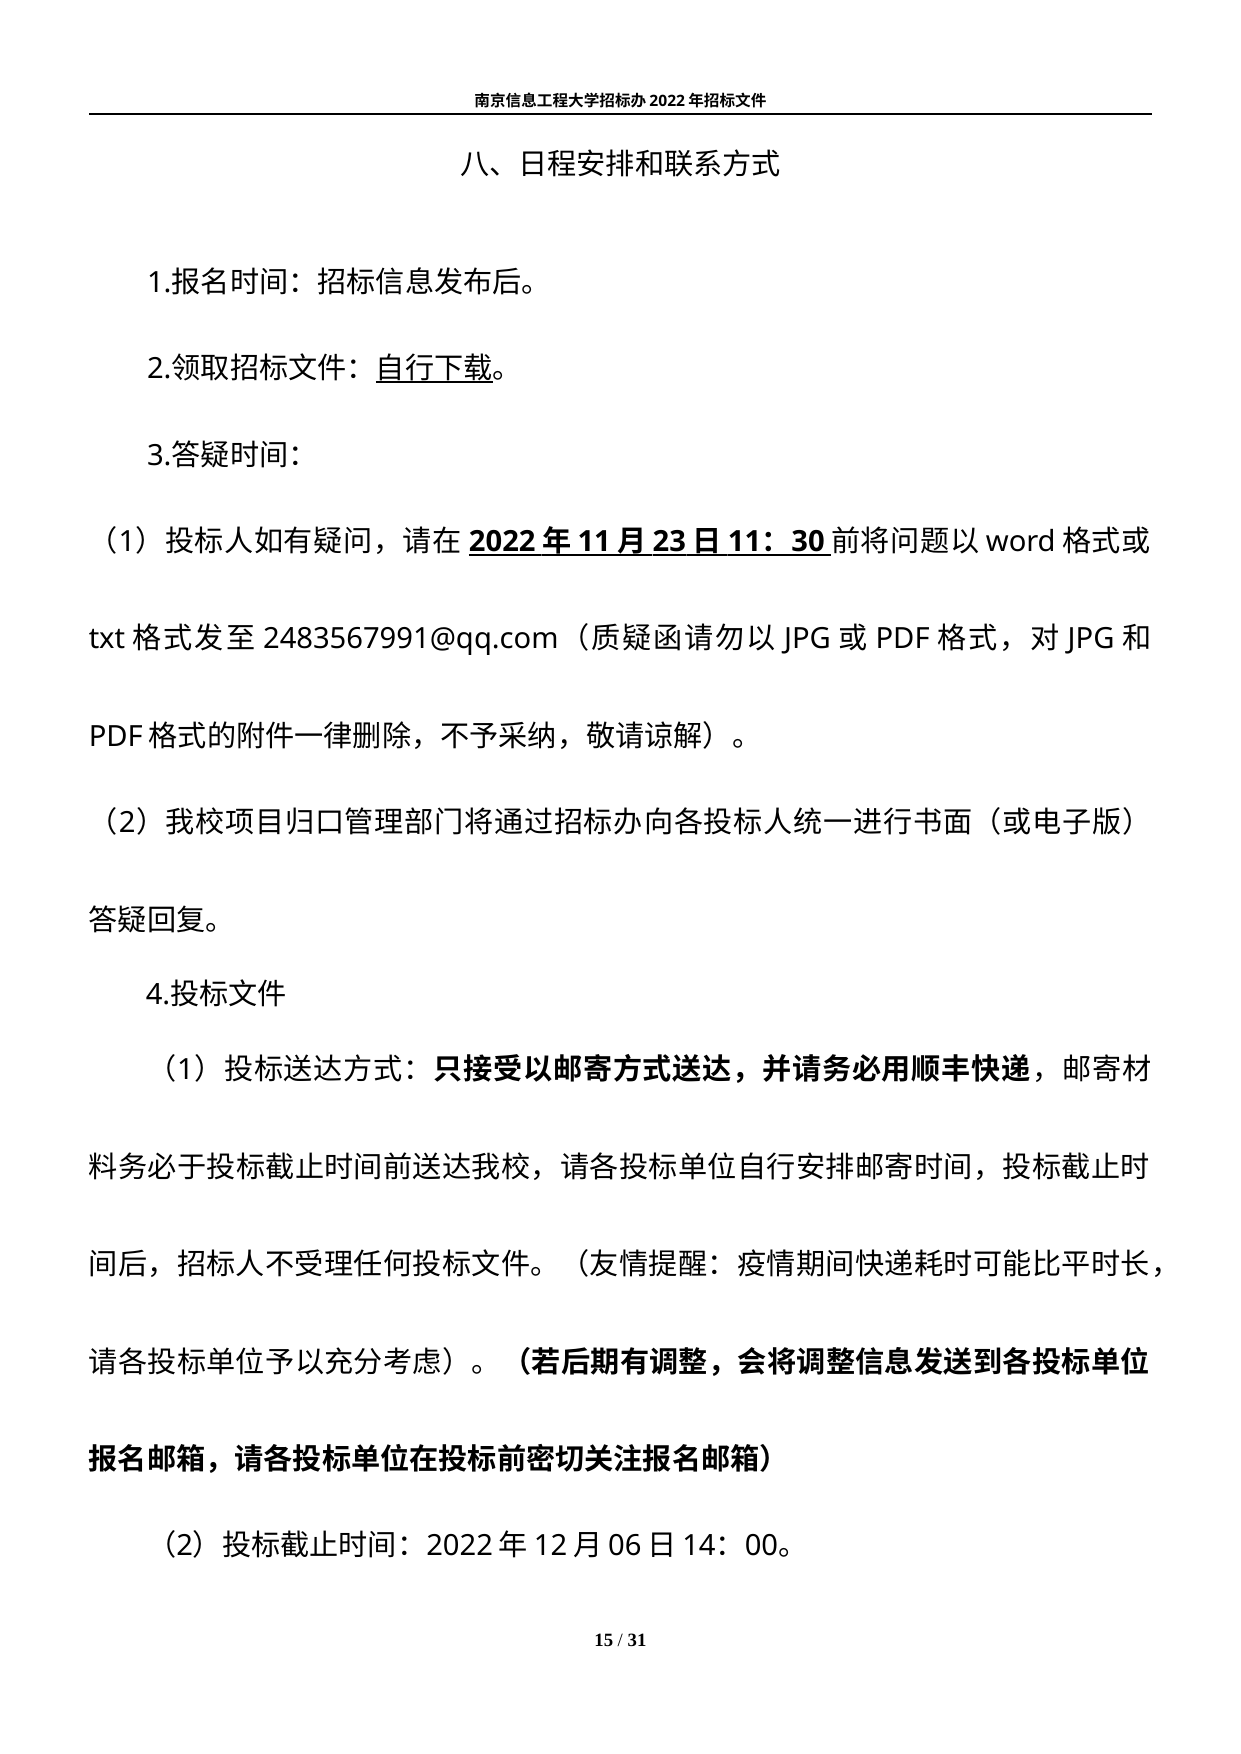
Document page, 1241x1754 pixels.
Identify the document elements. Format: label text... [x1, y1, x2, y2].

text 1.报名时间：招标信息发布后。 [88, 248, 1152, 313]
text （2）我校项目归口管理部门将通过招标办向各投标人统一进行书面（或电子版）答疑回复。 [88, 787, 1152, 950]
text （1）投标人如有疑问，请在2022年11月23日11：30前将问题以word格式或txt格式发至2483567991@qq.com（质疑函请勿以JPG或PDF格式，对JPG和PDF格式的附件一律删除，不予采纳，敬请谅解）。 [88, 506, 1152, 766]
text 4.投标文件 [88, 971, 1152, 1013]
text 八、日程安排和联系方式 [88, 129, 1152, 194]
text 2.领取招标文件：自行下载。 [88, 334, 1152, 399]
text （2）投标截止时间：2022年12月06日14：00。 [88, 1511, 1152, 1576]
text 3.答疑时间： [88, 420, 1152, 485]
text （1）投标送达方式：只接受以邮寄方式送达，并请务必用顺丰快递，邮寄材料务必于投标截止时间前送达我校，请各投标单位自行安排邮寄时间，投标截止时间后，招标人不受理任何投标文件。（友情提醒：疫情期间快递耗时可能比平时长，请各投标单位予以充分考虑）。（若后期有调整，会将调整信息发送到各投标单位报名邮箱，请各投标单位在投标前密切关注报名邮箱） [88, 1034, 1152, 1489]
